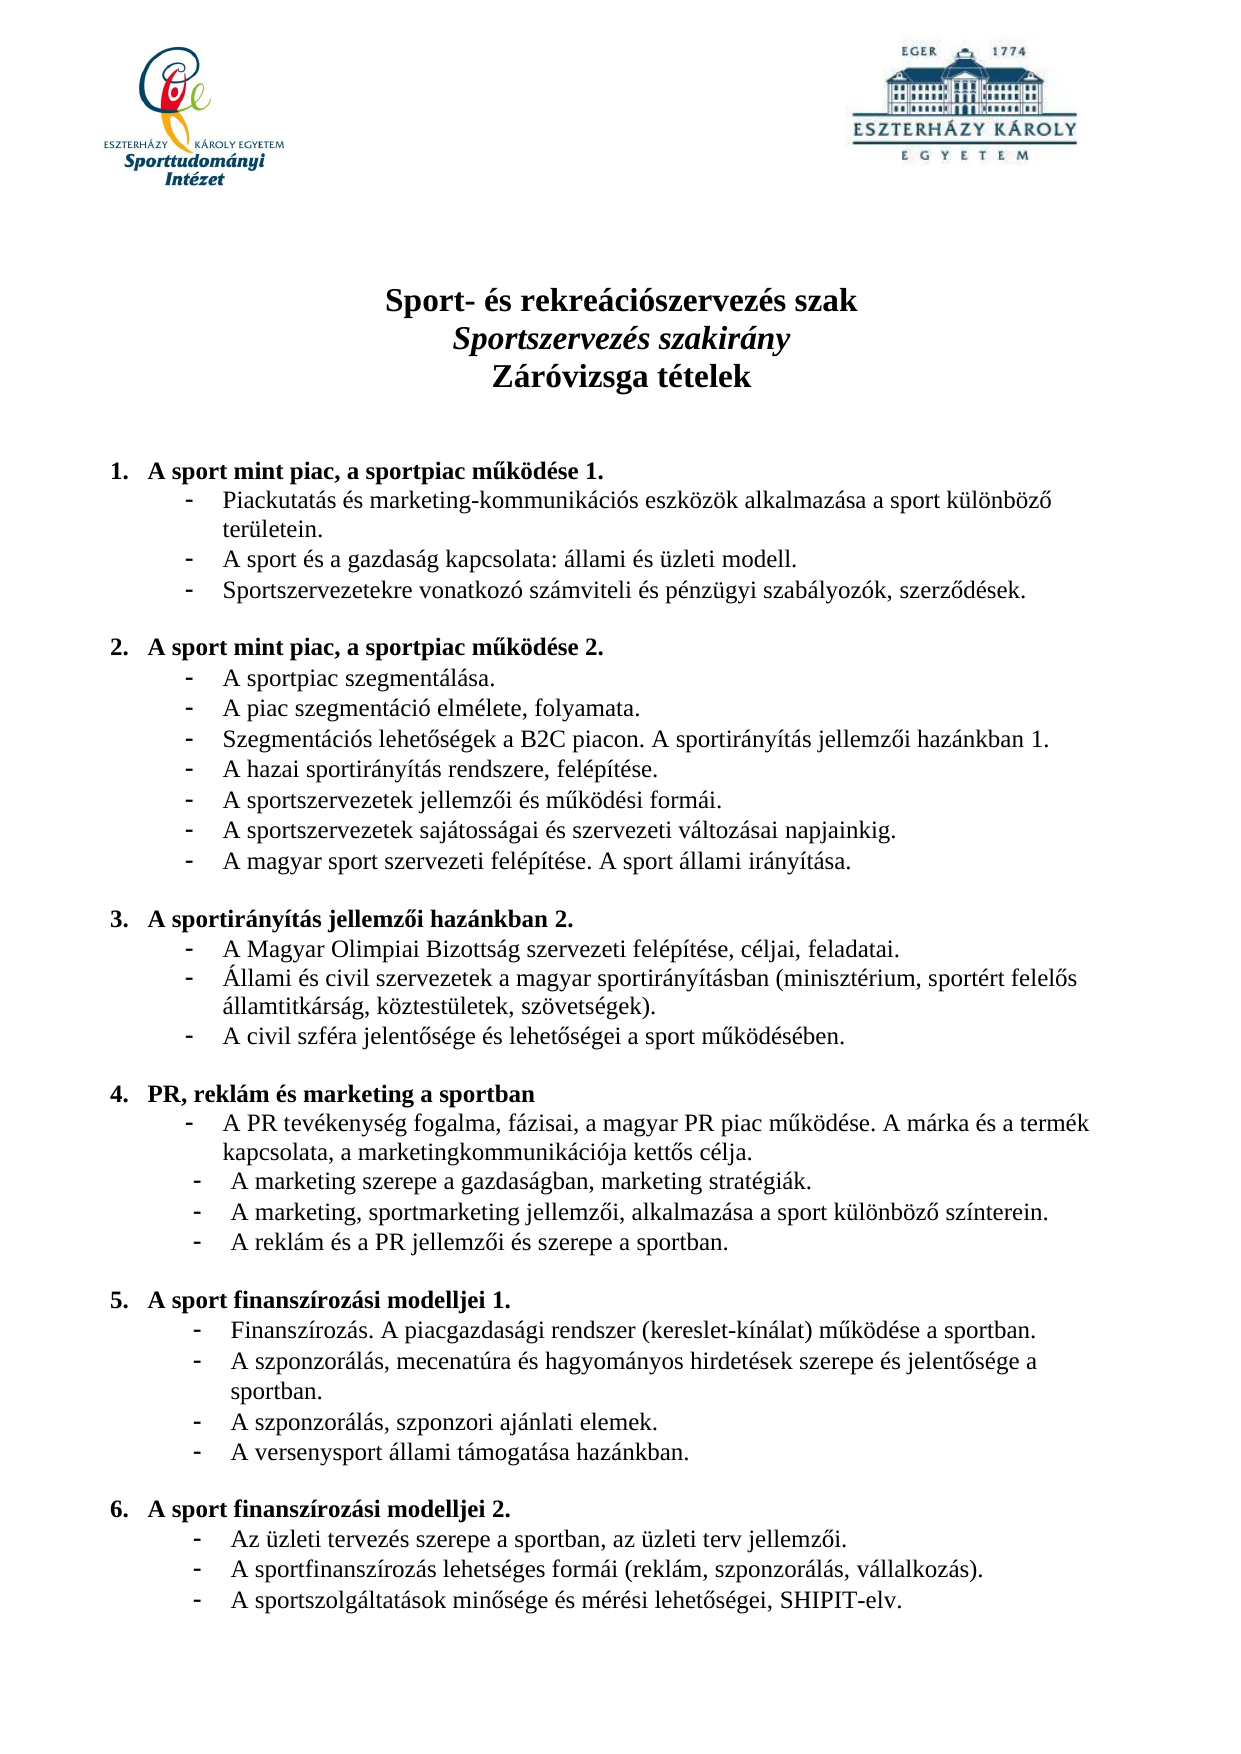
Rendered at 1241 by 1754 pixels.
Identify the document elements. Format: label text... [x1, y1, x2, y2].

picture [103, 42, 285, 190]
text Záróvizsga tételek [108, 357, 1135, 395]
list Piackutatás és marketing-kommunikációs eszközök alkalmazása a sport különböző területein. [185, 486, 1123, 543]
list A marketing szerepe a gazdaságban, marketing stratégiák. [193, 1165, 1134, 1196]
list A sportszolgáltatások minősége és mérési lehetőségei, SHIPIT-elv. [193, 1584, 1134, 1614]
list A szponzorálás, mecenatúra és hagyományos hirdetések szerepe és jelentősége a sportban. [193, 1345, 1134, 1406]
list A hazai sportirányítás rendszere, felépítése. [185, 753, 1134, 784]
list A piac szegmentáció elmélete, folyamata. [185, 692, 1134, 723]
list A sportpiac szegmentálása. [185, 662, 1134, 692]
list A PR tevékenység fogalma, fázisai, a magyar PR piac működése. A márka és a termék kapcsolata, a marketingkommunikációja kettős célja. [185, 1109, 1123, 1165]
subtitle A sport finanszírozási modelljei 2. [110, 1494, 1134, 1522]
list A marketing, sportmarketing jellemzői, alkalmazása a sport különböző színterein. [193, 1196, 1134, 1226]
list A Magyar Olimpiai Bizottság szervezeti felépítése, céljai, feladatai. [185, 933, 1134, 964]
list A civil szféra jelentősége és lehetőségei a sport működésében. [185, 1020, 1134, 1051]
list Állami és civil szervezetek a magyar sportirányításban (minisztérium, sportért felelős államtitkárság, köztestületek, szövetségek). [185, 964, 1123, 1020]
subtitle A sport mint piac, a sportpiac működése 2. [110, 633, 1134, 662]
text Sportszervezés szakirány [108, 318, 1135, 357]
list A sportszervezetek jellemzői és működési formái. [185, 784, 1134, 814]
list A versenysport állami támogatása hazánkban. [193, 1437, 1134, 1466]
subtitle A sport finanszírozási modelljei 1. [110, 1286, 1134, 1314]
list Az üzleti tervezés szerepe a sportban, az üzleti terv jellemzői. [193, 1523, 1134, 1553]
list A magyar sport szervezeti felépítése. A sport állami irányítása. [185, 845, 1134, 876]
list A szponzorálás, szponzori ajánlati elemek. [193, 1406, 1134, 1436]
text Sport- és rekreációszervezés szak [108, 280, 1135, 318]
subtitle PR, reklám és marketing a sportban [110, 1079, 1134, 1108]
list A sport és a gazdaság kapcsolata: állami és üzleti modell. [185, 543, 1134, 574]
list Sportszervezetekre vonatkozó számviteli és pénzügyi szabályozók, szerződések. [185, 574, 1134, 604]
list A sportszervezetek sajátosságai és szervezeti változásai napjainkig. [185, 814, 1134, 845]
picture [844, 35, 1078, 166]
subtitle A sport mint piac, a sportpiac működése 1. [110, 457, 1134, 486]
list Szegmentációs lehetőségek a B2C piacon. A sportirányítás jellemzői hazánkban 1. [185, 723, 1134, 753]
list A sportfinanszírozás lehetséges formái (reklám, szponzorálás, vállalkozás). [193, 1553, 1134, 1584]
list A reklám és a PR jellemzői és szerepe a sportban. [193, 1226, 1134, 1257]
list Finanszírozás. A piacgazdasági rendszer (kereslet-kínálat) működése a sportban. [193, 1314, 1134, 1345]
subtitle A sportirányítás jellemzői hazánkban 2. [110, 904, 1134, 933]
